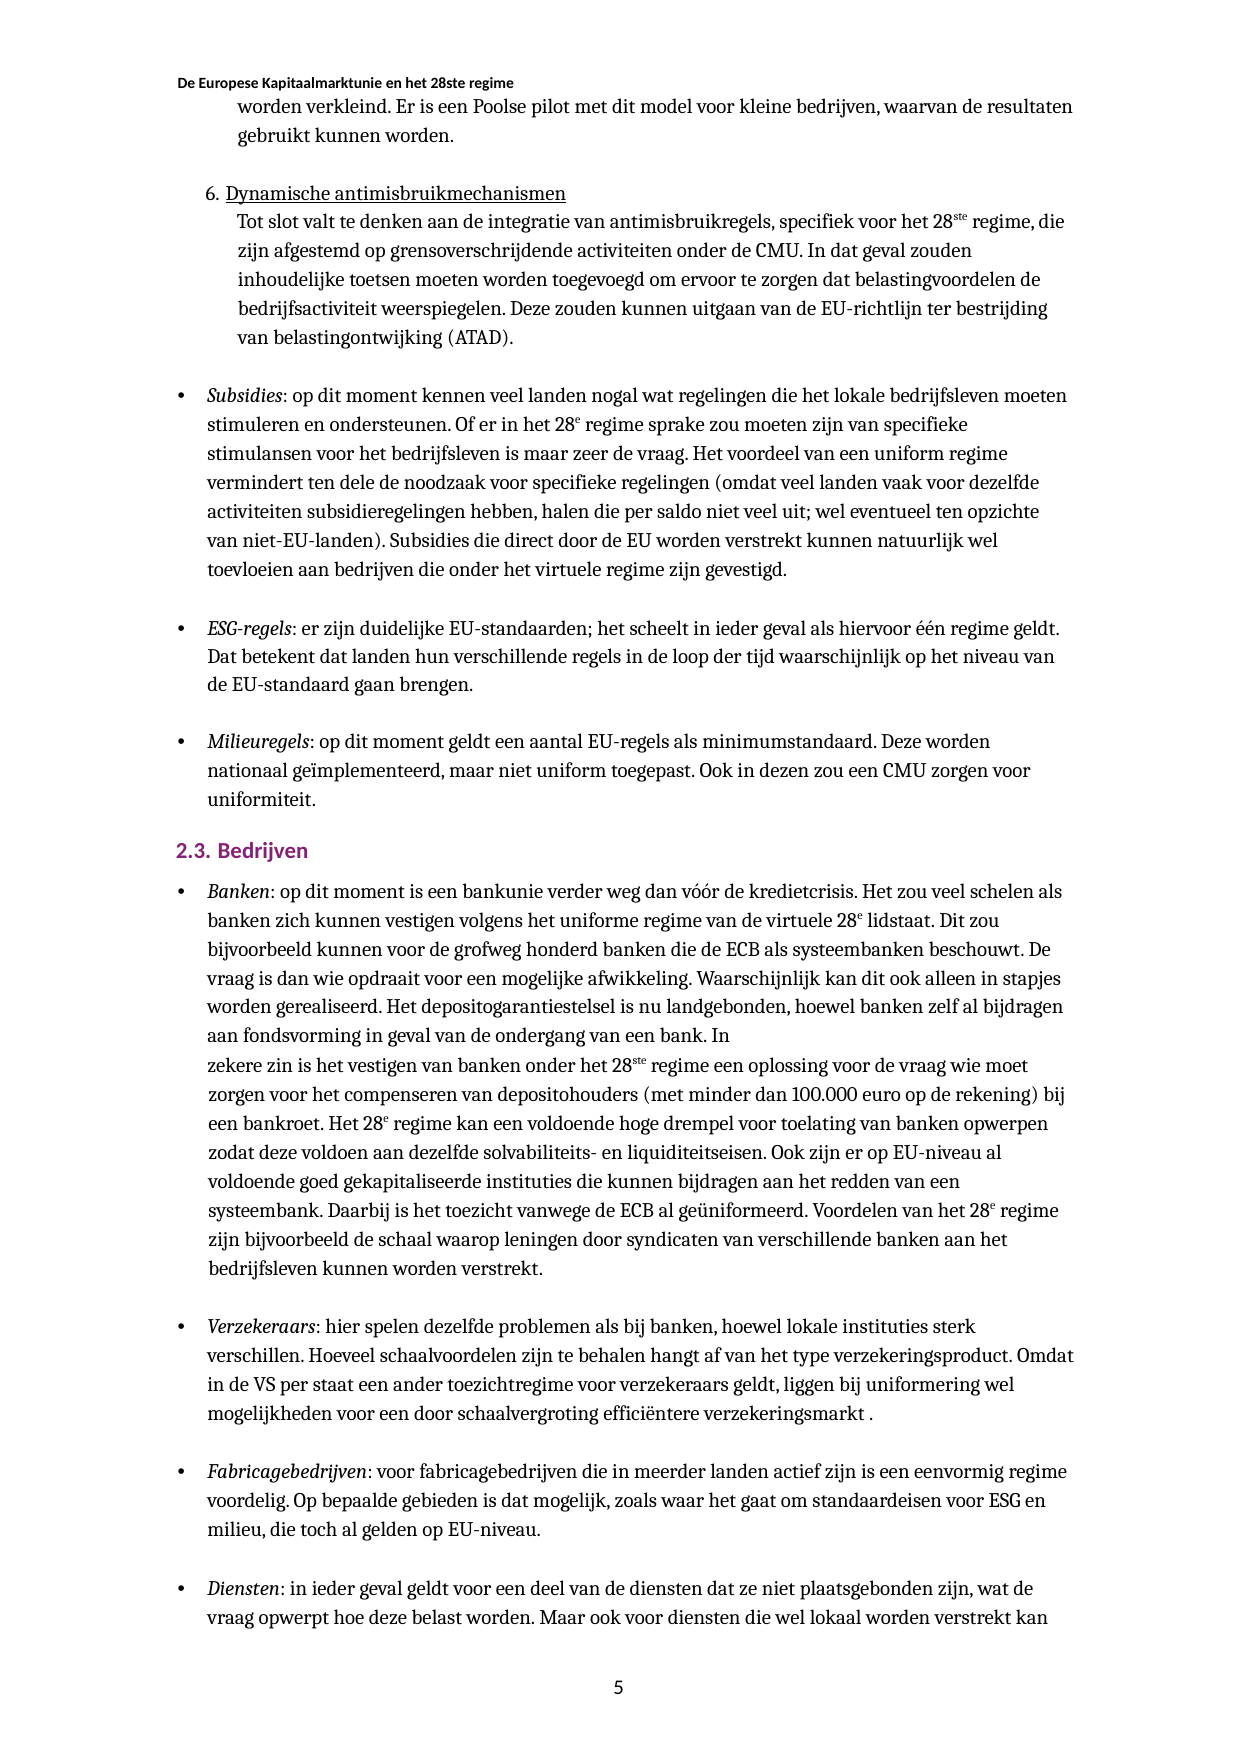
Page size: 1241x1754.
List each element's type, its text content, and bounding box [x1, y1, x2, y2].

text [237, 95, 1074, 148]
list Milieuregels: op dit moment geldt een aantal EU-regels als minimumstandaard. Deze worden nationaal geïmplementeerd, maar niet uniform toegepast. Ook in dezen zou een CMU zorgen voor uniformiteit. [177, 729, 1074, 812]
list Subsidies: op dit moment kennen veel landen nogal wat regelingen die het lokale bedrijfsleven moeten stimuleren en ondersteunen. Of er in het 28e regime sprake zou moeten zijn van specifieke stimulansen voor het bedrijfsleven is maar zeer de vraag. Het voordeel van een uniform regime vermindert ten dele de noodzaak voor specifieke regelingen (omdat veel landen vaak voor dezelfde activiteiten subsidieregelingen hebben, halen die per saldo niet veel uit; wel eventueel ten opzichte van niet-EU-landen). Subsidies die direct door de EU worden verstrekt kunnen natuurlijk wel toevloeien aan bedrijven die onder het virtuele regime zijn gevestigd. [177, 383, 1074, 582]
subtitle 6. Dynamische antimisbruikmechanismen [205, 181, 1074, 205]
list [177, 1576, 1074, 1629]
list ESG-regels: er zijn duidelijke EU-standaarden; het scheelt in ieder geval als hiervoor één regime geldt. Dat betekent dat landen hun verschillende regels in de loop der tijd waarschijnlijk op het niveau van de EU-standaard gaan brengen. [177, 615, 1074, 697]
list Fabricagebedrijven: voor fabricagebedrijven die in meerder landen actief zijn is een eenvormig regime voordelig. Op bepaalde gebieden is dat mogelijk, zoals waar het gaat om standaardeisen voor ESG en milieu, die toch al gelden op EU-niveau. [177, 1459, 1074, 1542]
subtitle 2.3. Bedrijven [176, 836, 1074, 864]
text Tot slot valt te denken aan de integratie van antimisbruikregels, specifiek voor het 28ste regime, die zijn afgestemd op grensoverschrijdende activiteiten onder de CMU. In dat geval zouden inhoudelijke toetsen moeten worden toegevoegd om ervoor te zorgen dat belastingvoordelen de bedrijfsactiviteit weerspiegelen. Deze zouden kunnen uitgaan van de EU-richtlijn ter bestrijding van belastingontwijking (ATAD). [237, 209, 1074, 349]
list Banken: op dit moment is een bankunie verder weg dan vóór de kredietcrisis. Het zou veel schelen als banken zich kunnen vestigen volgens het uniforme regime van de virtuele 28e lidstaat. Dit zou bijvoorbeeld kunnen voor de grofweg honderd banken die de ECB als systeembanken beschouwt. De vraag is dan wie opdraait voor een mogelijke afwikkeling. Waarschijnlijk kan dit ook alleen in stapjes worden gerealiseerd. Het depositogarantiestelsel is nu landgebonden, hoewel banken zelf al bijdragen aan fondsvorming in geval van de ondergang van een bank. In [177, 878, 1074, 1048]
list Verzekeraars: hier spelen dezelfde problemen als bij banken, hoewel lokale instituties sterk verschillen. Hoeveel schaalvoordelen zijn te behalen hangt af van het type verzekeringsproduct. Omdat in de VS per staat een ander toezichtregime voor verzekeraars geldt, liggen bij uniformering wel mogelijkheden voor een door schaalvergroting efficiëntere verzekeringsmarkt . [177, 1314, 1074, 1426]
text zekere zin is het vestigen van banken onder het 28ste regime een oplossing voor de vraag wie moet zorgen voor het compenseren van depositohouders (met minder dan 100.000 euro op de rekening) bij een bankroet. Het 28e regime kan een voldoende hoge drempel voor toelating van banken opwerpen zodat deze voldoen aan dezelfde solvabiliteits- en liquiditeitseisen. Ook zijn er op EU-niveau al voldoende goed gekapitaliseerde instituties die kunnen bijdragen aan het redden van een systeembank. Daarbij is het toezicht vanwege de ECB al geüniformeerd. Voordelen van het 28e regime zijn bijvoorbeeld de schaal waarop leningen door syndicaten van verschillende banken aan het bedrijfsleven kunnen worden verstrekt. [207, 1053, 1074, 1280]
